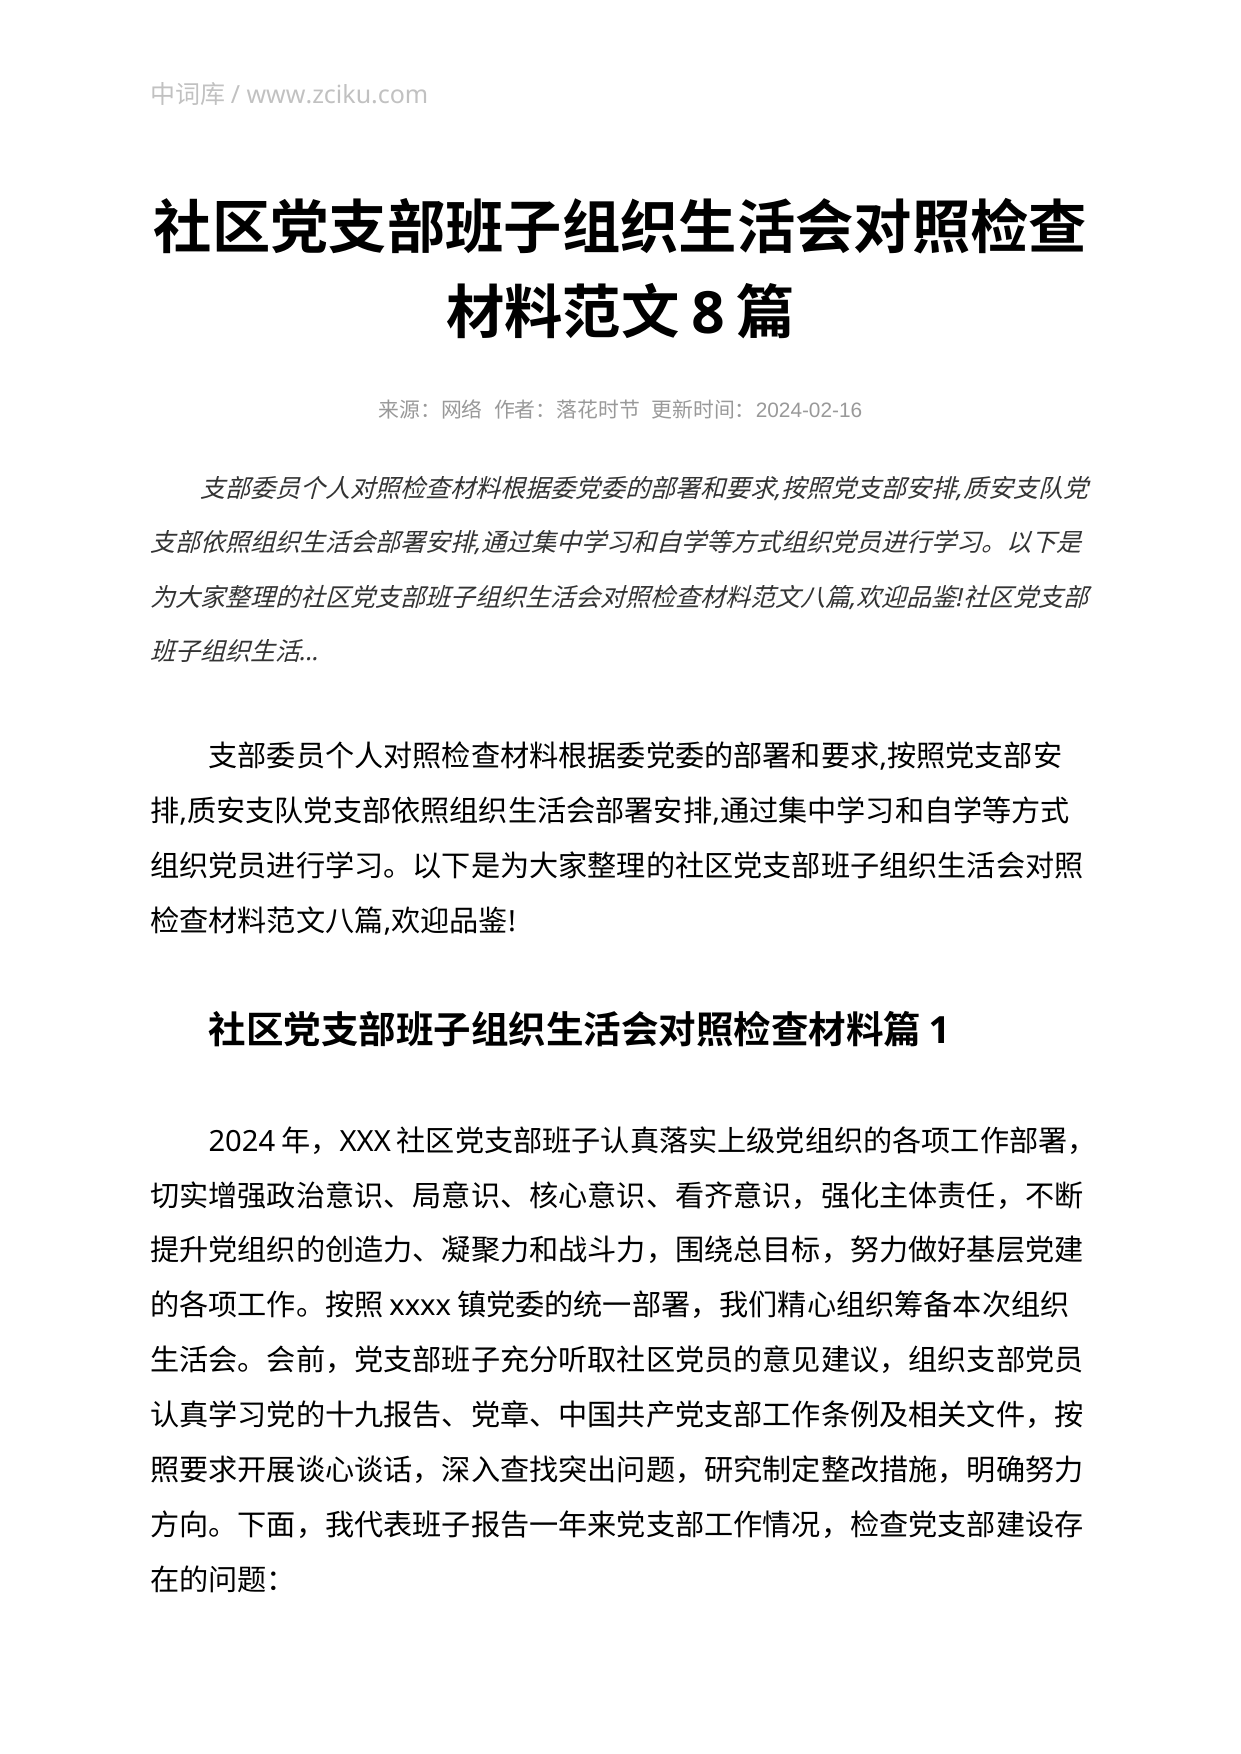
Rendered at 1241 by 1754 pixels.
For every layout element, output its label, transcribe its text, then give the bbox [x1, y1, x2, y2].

text 社区党支部班子组织生活会对照检查材料篇1 [150, 999, 1090, 1054]
text 支部委员个人对照检查材料根据委党委的部署和要求,按照党支部安排,质安支队党支部依照组织生活会部署安排,通过集中学习和自学等方式组织党员进行学习。以下是为大家整理的社区党支部班子组织生活会对照检查材料范文八篇,欢迎品鉴! [150, 733, 1090, 940]
subtitle 社区党支部班子组织生活会对照检查材料范文8篇 [150, 181, 1090, 351]
text 来源：网络 作者：落花时节 更新时间：2024-02-16 [150, 397, 1090, 421]
text 2024年，XXX社区党支部班子认真落实上级党组织的各项工作部署，切实增强政治意识、局意识、核心意识、看齐意识，强化主体责任，不断提升党组织的创造力、凝聚力和战斗力，围绕总目标，努力做好基层党建的各项工作。按照xxxx镇党委的统一部署，我们精心组织筹备本次组织生活会。会前，党支部班子充分听取社区党员的意见建议，组织支部党员认真学习党的十九报告、党章、中国共产党支部工作条例及相关文件，按照要求开展谈心谈话，深入查找突出问题，研究制定整改措施，明确努力方向。下面，我代表班子报告一年来党支部工作情况，检查党支部建设存在的问题： [150, 1117, 1090, 1599]
text 支部委员个人对照检查材料根据委党委的部署和要求,按照党支部安排,质安支队党支部依照组织生活会部署安排,通过集中学习和自学等方式组织党员进行学习。以下是为大家整理的社区党支部班子组织生活会对照检查材料范文八篇,欢迎品鉴!社区党支部班子组织生活... [150, 468, 1090, 668]
